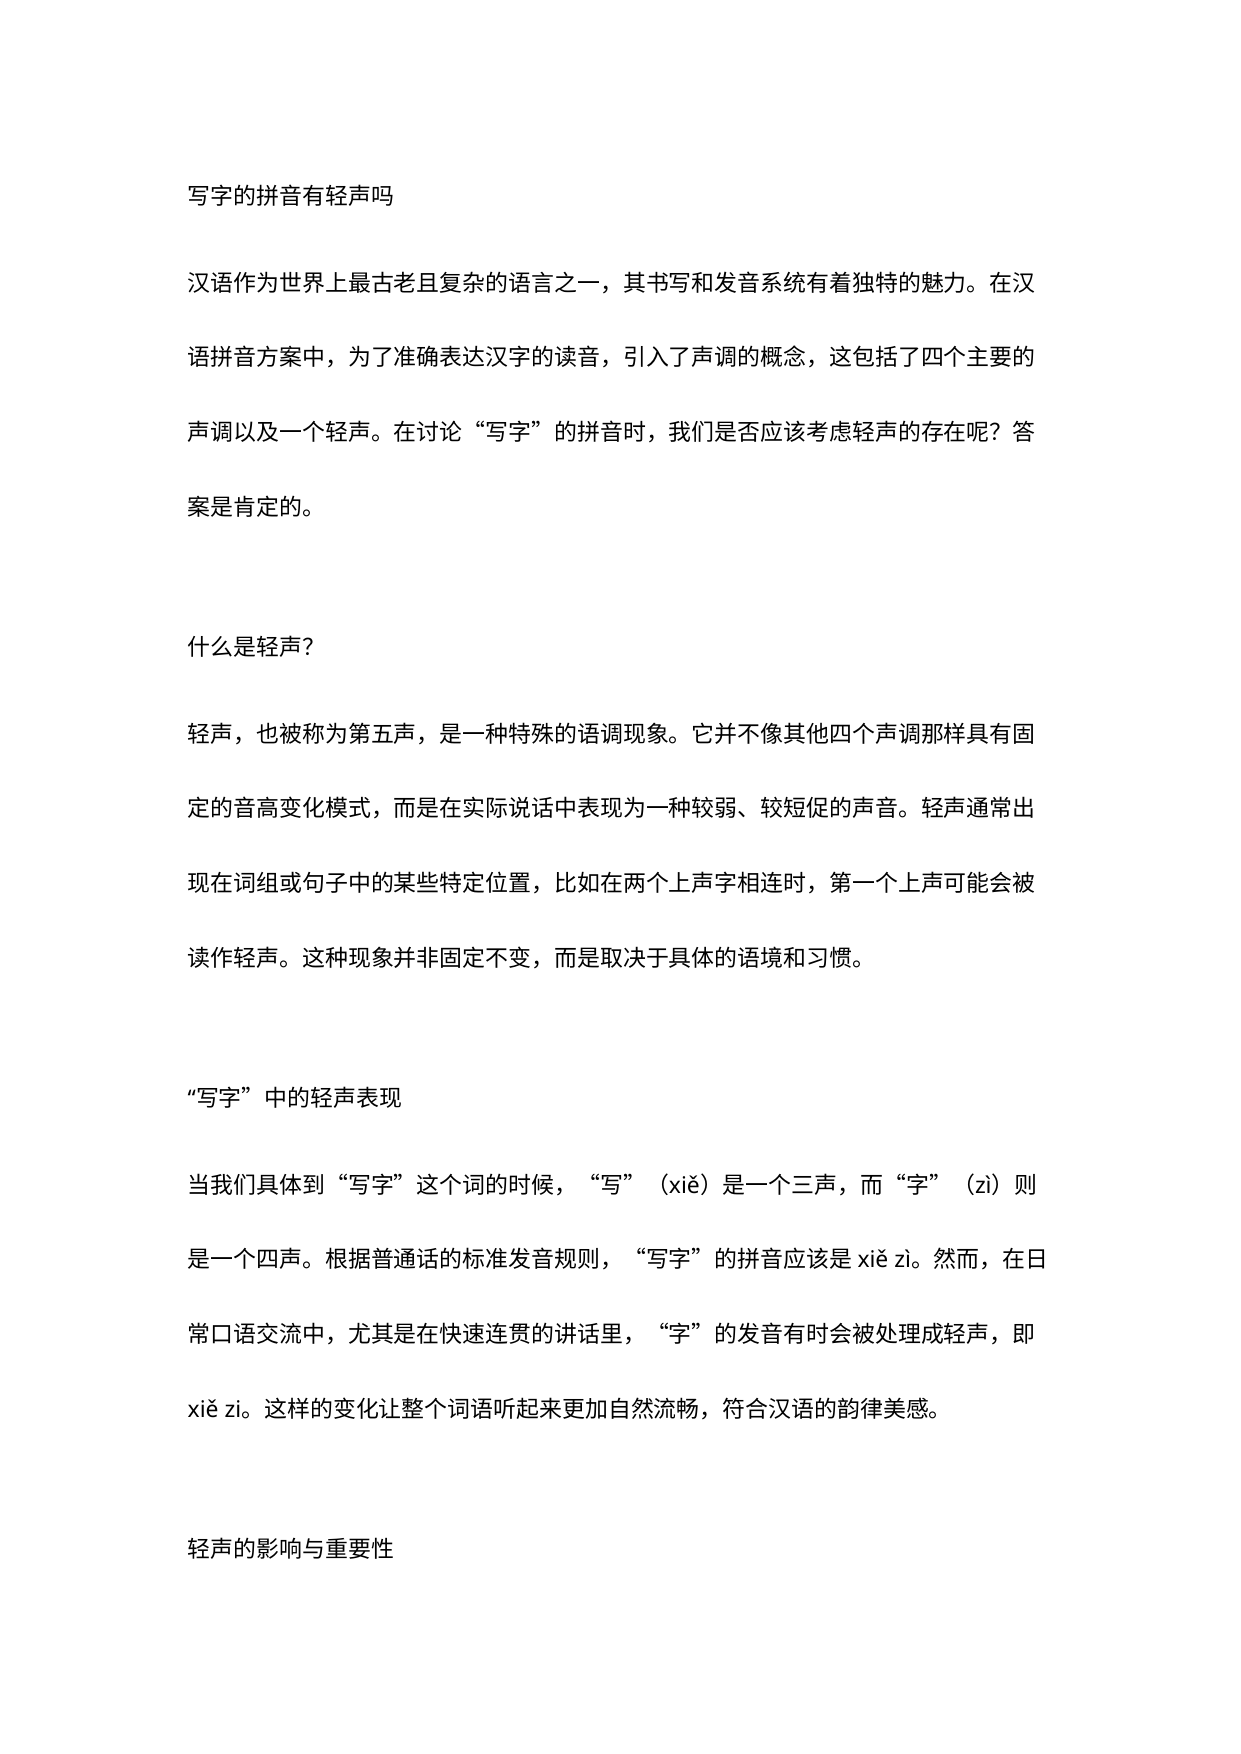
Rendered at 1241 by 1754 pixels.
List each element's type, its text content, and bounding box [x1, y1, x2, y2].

text 轻声的影响与重要性 [187, 1515, 1053, 1580]
text “写字”中的轻声表现 [187, 1064, 1053, 1129]
text 当我们具体到“写字”这个词的时候，“写”（xiě）是一个三声，而“字”（zì）则是一个四声。根据普通话的标准发音规则，“写字”的拼音应该是 xiě zì。然而，在日常口语交流中，尤其是在快速连贯的讲话里，“字”的发音有时会被处理成轻声，即 xiě zi。这样的变化让整个词语听起来更加自然流畅，符合汉语的韵律美感。 [187, 1151, 1053, 1440]
text 汉语作为世界上最古老且复杂的语言之一，其书写和发音系统有着独特的魅力。在汉语拼音方案中，为了准确表达汉字的读音，引入了声调的概念，这包括了四个主要的声调以及一个轻声。在讨论“写字”的拼音时，我们是否应该考虑轻声的存在呢？答案是肯定的。 [187, 248, 1053, 538]
text 轻声，也被称为第五声，是一种特殊的语调现象。它并不像其他四个声调那样具有固定的音高变化模式，而是在实际说话中表现为一种较弱、较短促的声音。轻声通常出现在词组或句子中的某些特定位置，比如在两个上声字相连时，第一个上声可能会被读作轻声。这种现象并非固定不变，而是取决于具体的语境和习惯。 [187, 699, 1053, 989]
text 什么是轻声？ [187, 613, 1053, 678]
text 写字的拼音有轻声吗 [187, 162, 1053, 227]
